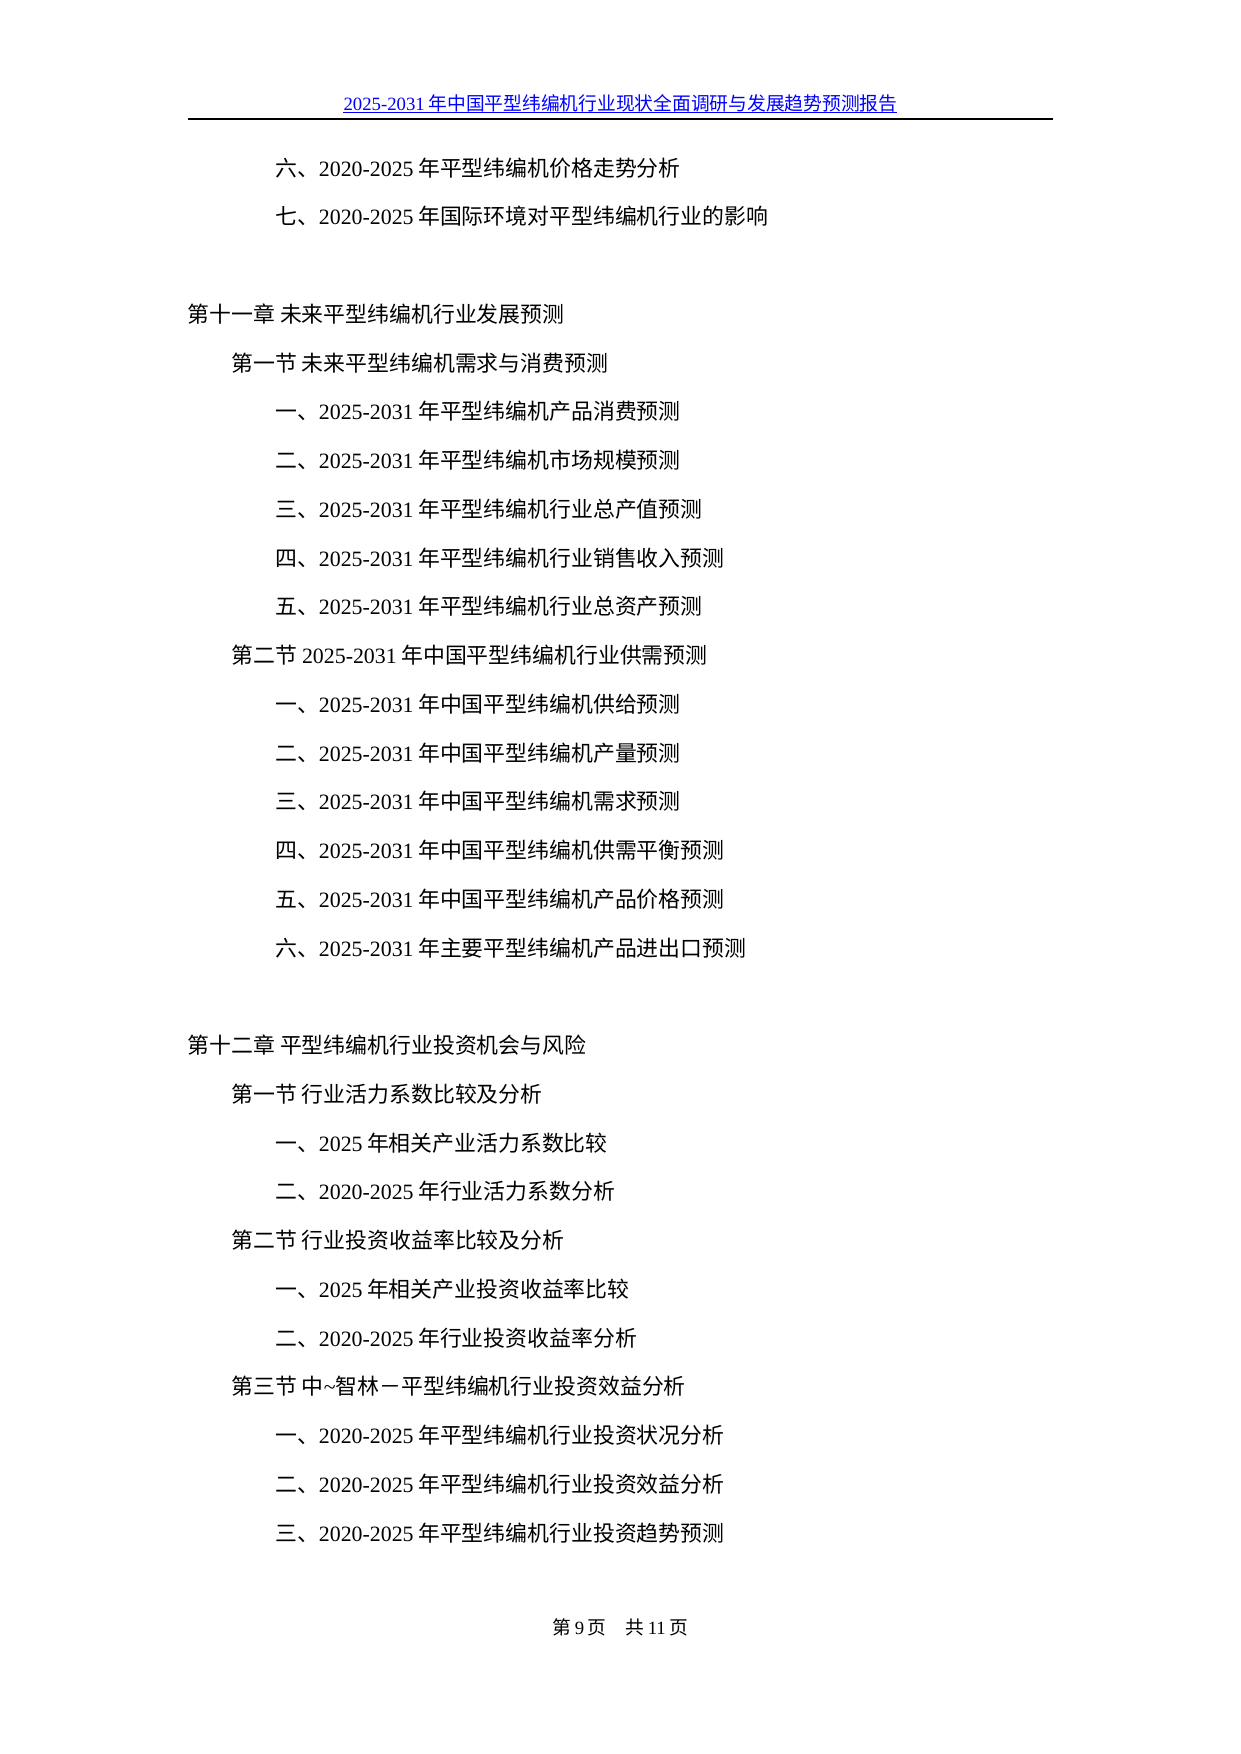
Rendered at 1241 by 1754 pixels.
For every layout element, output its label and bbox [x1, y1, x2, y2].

text [187, 150, 1053, 1548]
